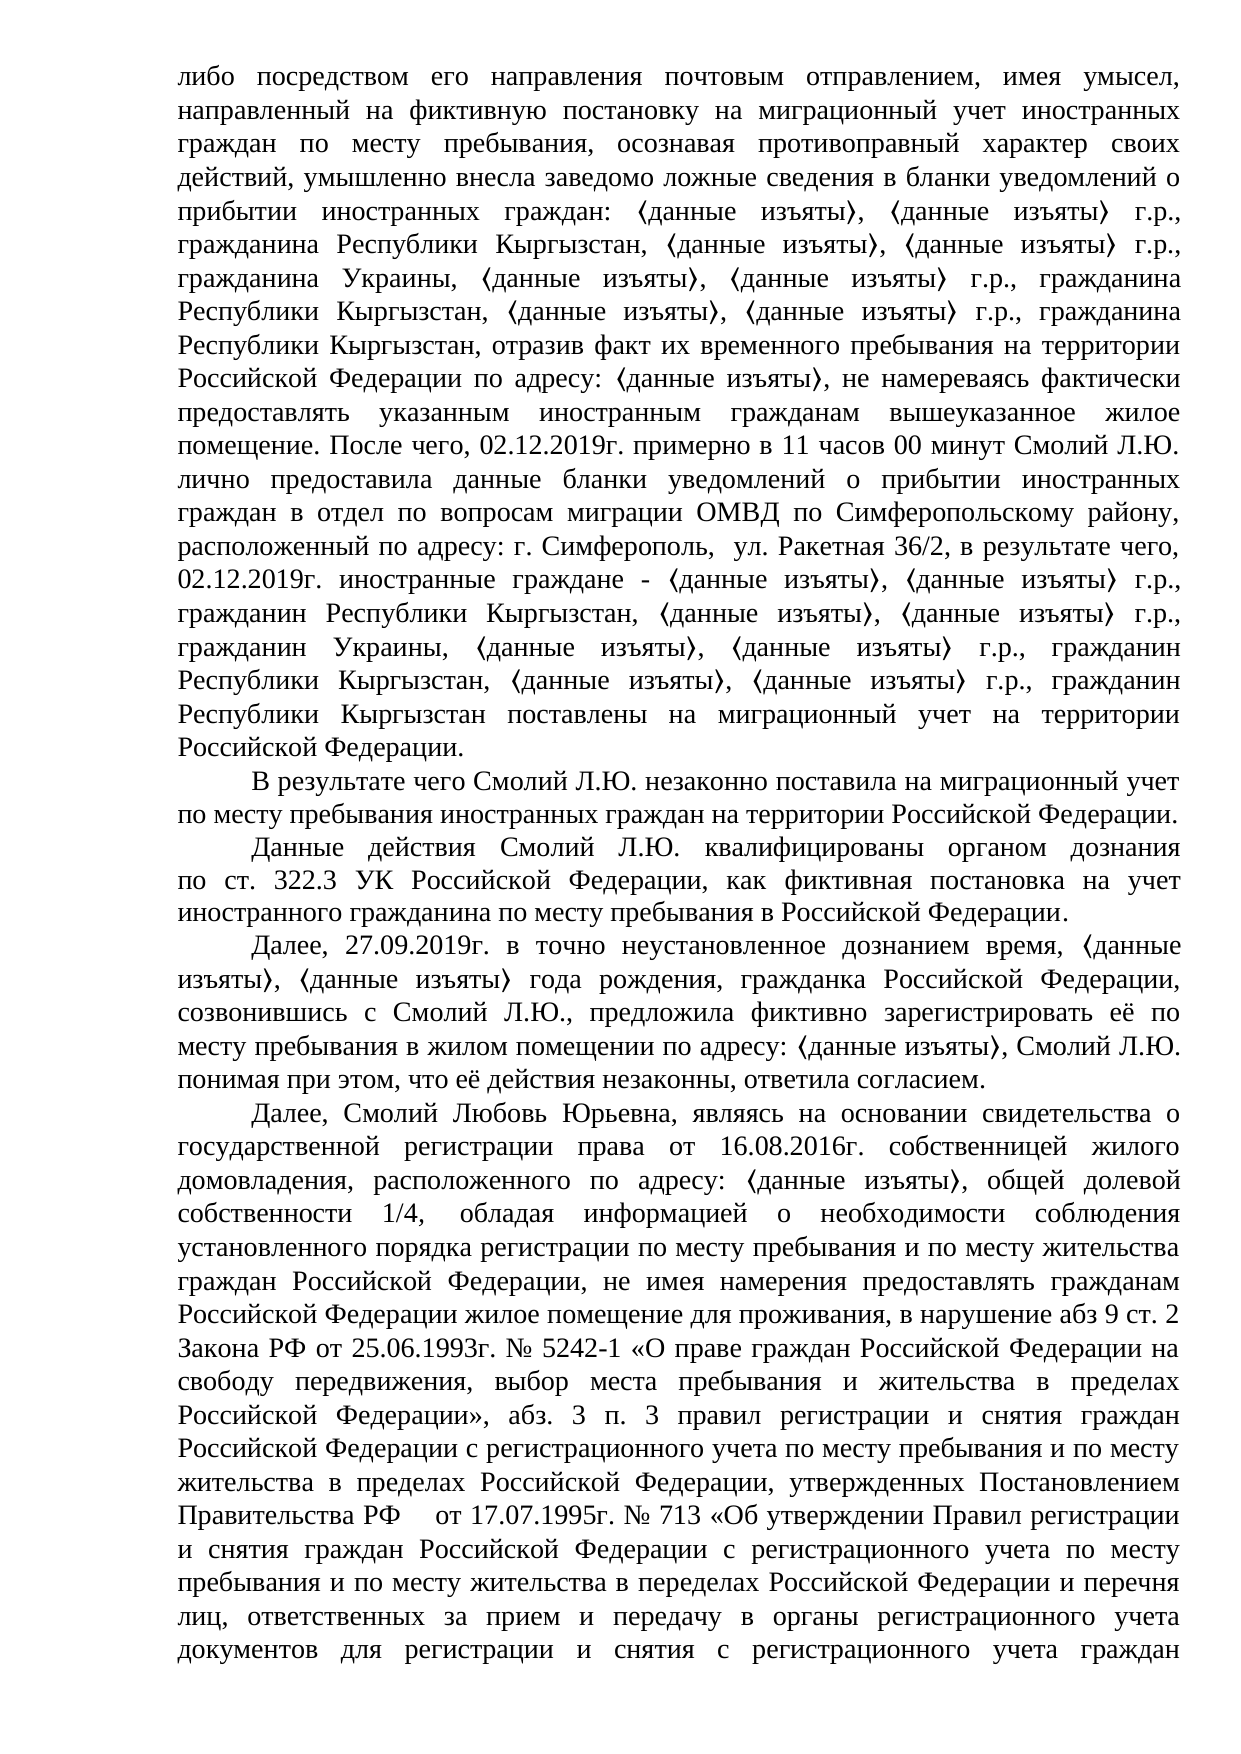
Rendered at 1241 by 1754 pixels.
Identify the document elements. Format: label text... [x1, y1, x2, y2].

text Данные действия Смолий Л.Ю. квалифицированы органом дознания по ст. 322.3 УК Российской Федерации, как фиктивная постановка на учет иностранного гражданина по месту пребывания в Российской Федерации. [177, 831, 1181, 928]
text Далее, 27.09.2019г. в точно неустановленное дознанием время, ⟨данные изъяты⟩, ⟨данные изъяты⟩ года рождения, гражданка Российской Федерации, созвонившись с Смолий Л.Ю., предложила фиктивно зарегистрировать её по месту пребывания в жилом помещении по адресу: ⟨данные изъяты⟩, Смолий Л.Ю. понимая при этом, что её действия незаконны, ответила согласием. [177, 928, 1181, 1095]
text В результате чего Смолий Л.Ю. незаконно поставила на миграционный учет по месту пребывания иностранных граждан на территории Российской Федерации. [177, 763, 1181, 831]
